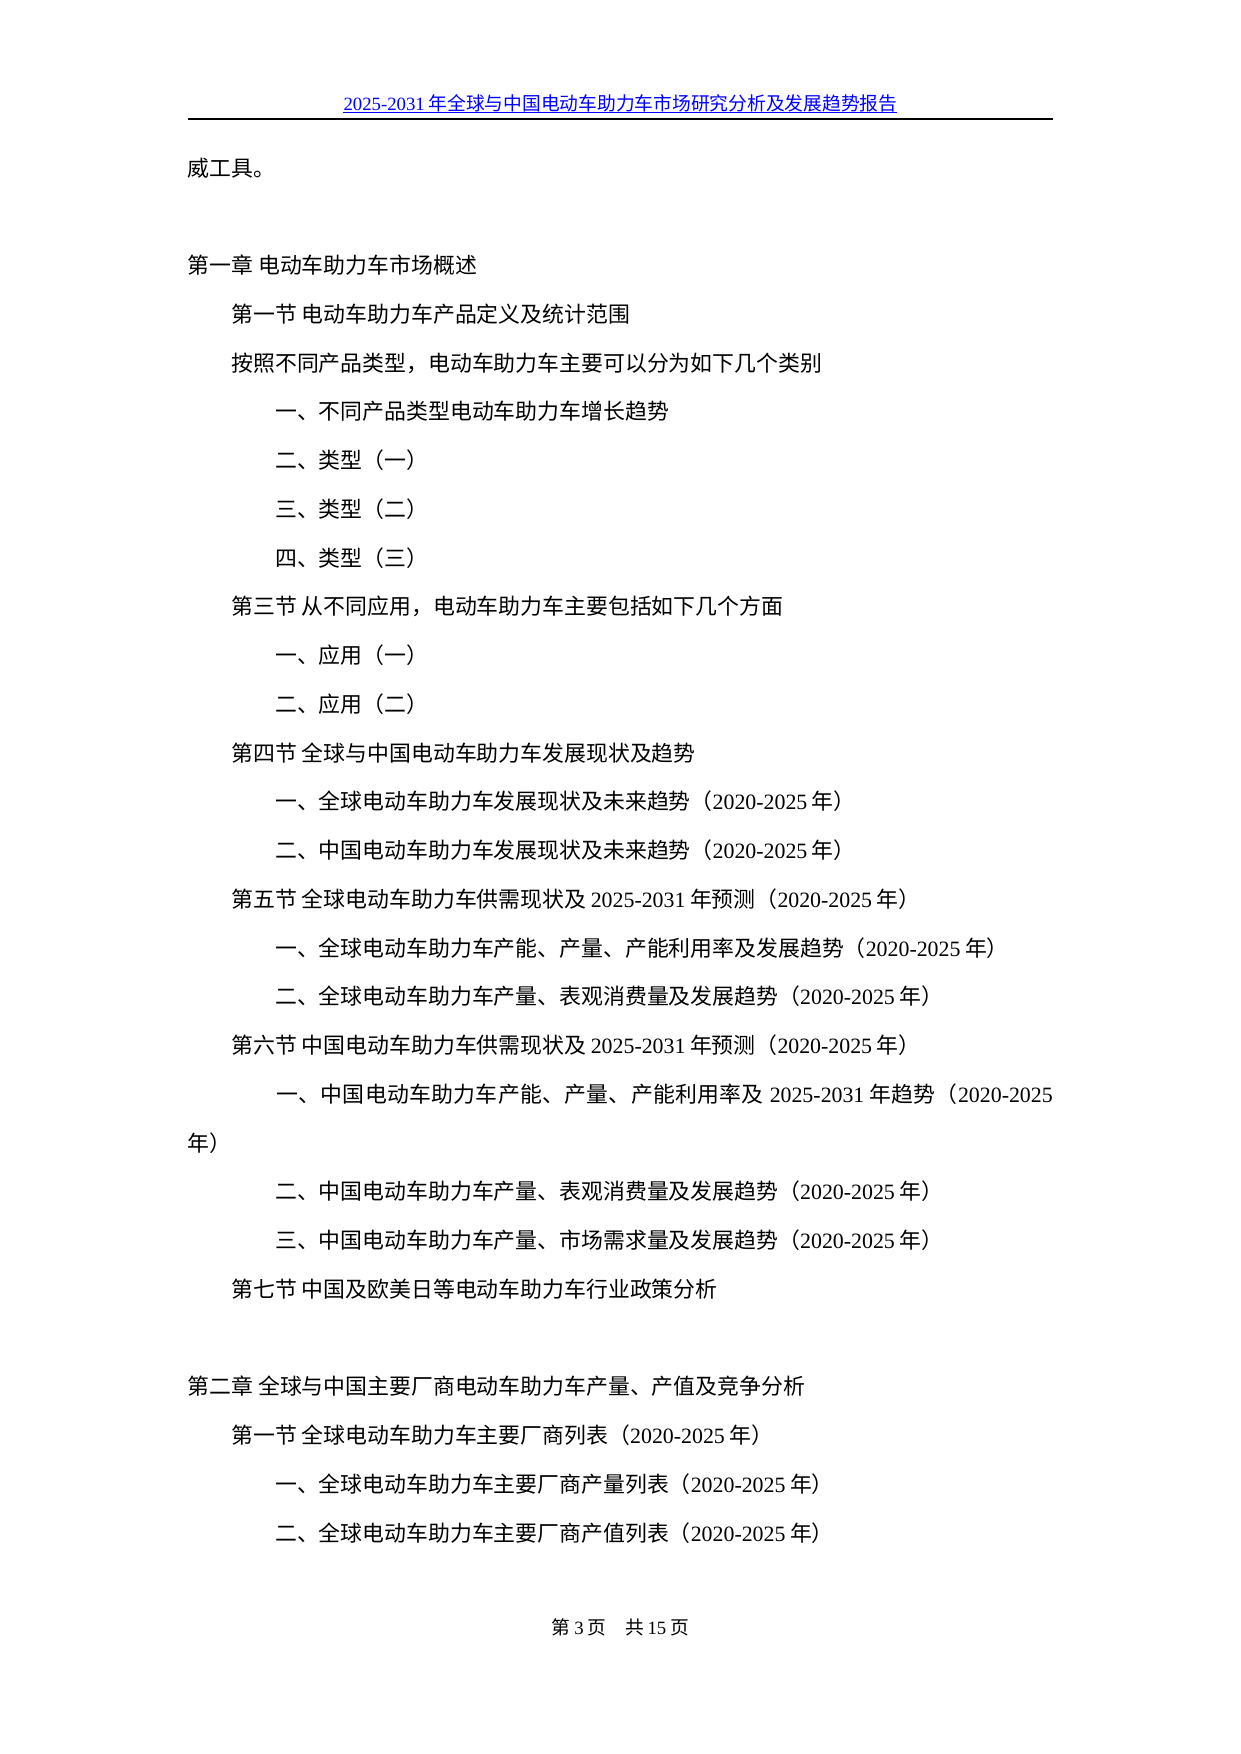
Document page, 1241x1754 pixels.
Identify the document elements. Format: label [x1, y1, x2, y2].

text [187, 150, 1053, 1548]
